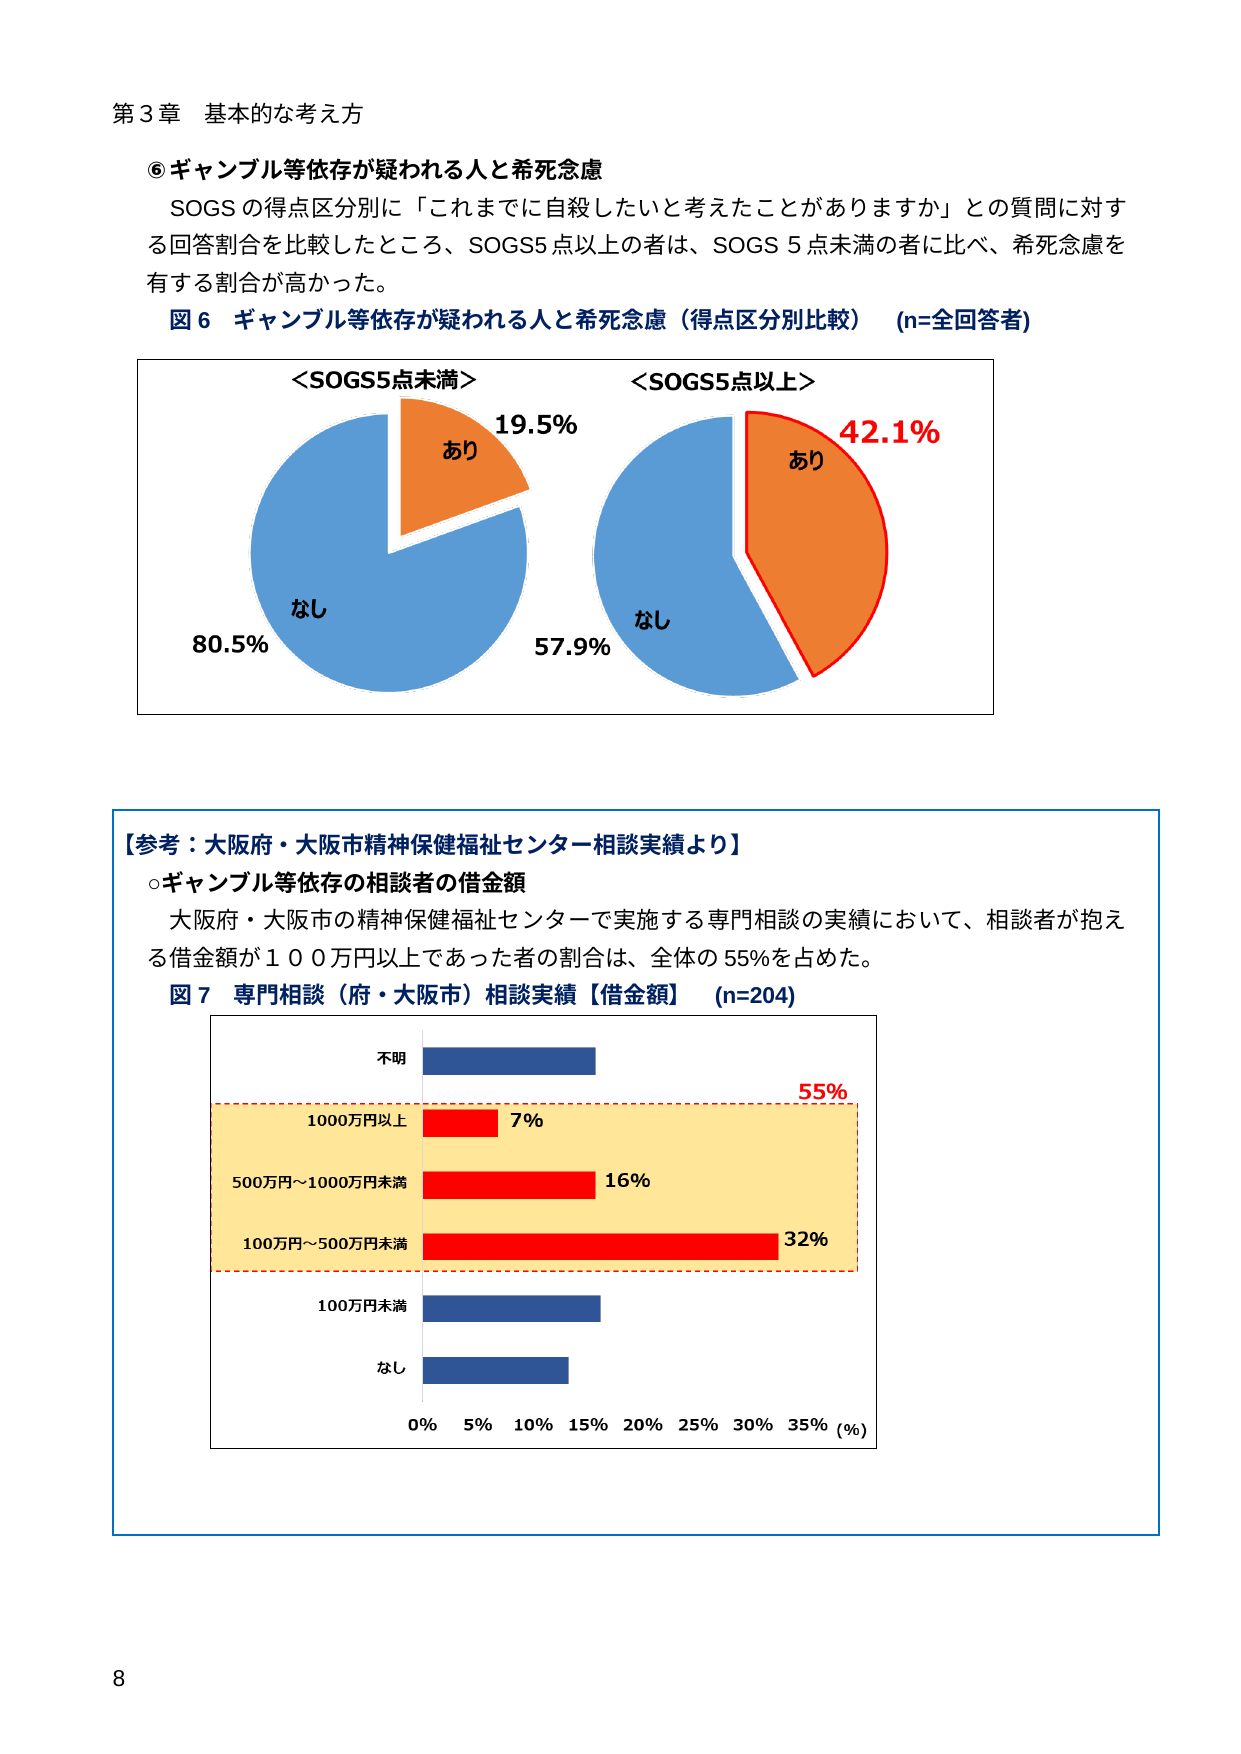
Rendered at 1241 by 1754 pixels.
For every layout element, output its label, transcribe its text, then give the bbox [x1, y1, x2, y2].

text SOGSの得点区分別に「これまでに自殺したいと考えたことがありますか」との質問に対する回答割合を比較したところ、SOGS5点以上の者は、SOGS５点未満の者に比べ、希死念慮を有する割合が高かった。 [147, 187, 1128, 300]
text 【参考：大阪府・大阪市精神保健福祉センター相談実績より】 [114, 825, 1128, 862]
text 図 7 専門相談（府・大阪市）相談実績【借金額】 (n=204) [147, 975, 1128, 1012]
subtitle ギャンブル等依存が疑われる人と希死念慮 [147, 150, 1128, 187]
picture [138, 360, 993, 714]
text ○ギャンブル等依存の相談者の借金額 [114, 862, 1128, 900]
text 大阪府・大阪市の精神保健福祉センターで実施する専門相談の実績において、相談者が抱える借金額が１００万円以上であった者の割合は、全体の55%を占めた。 [147, 900, 1128, 975]
text 図 6 ギャンブル等依存が疑われる人と希死念慮（得点区分別比較） (n=全回答者) [147, 300, 1128, 337]
picture [211, 1016, 876, 1448]
